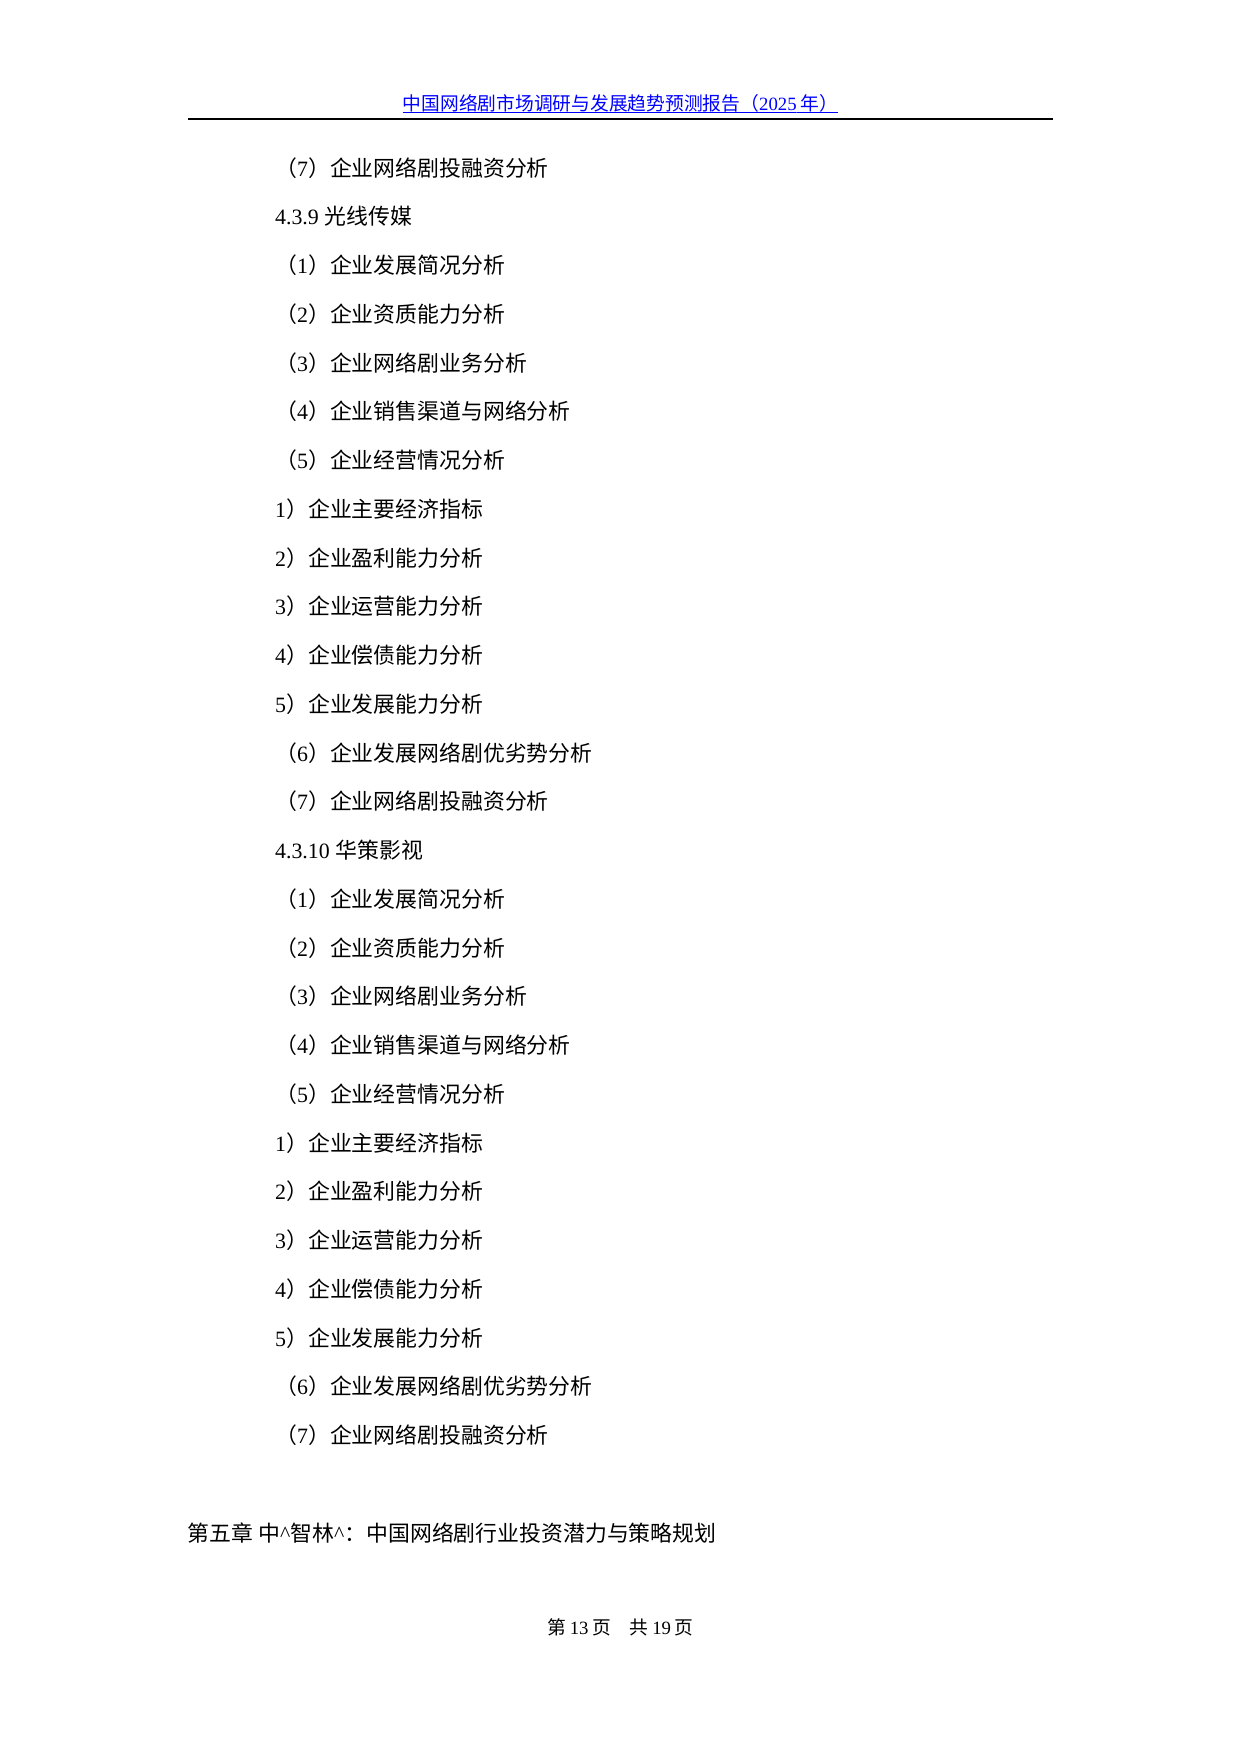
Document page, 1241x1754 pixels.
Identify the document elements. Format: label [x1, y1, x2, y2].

text [187, 150, 1053, 1548]
